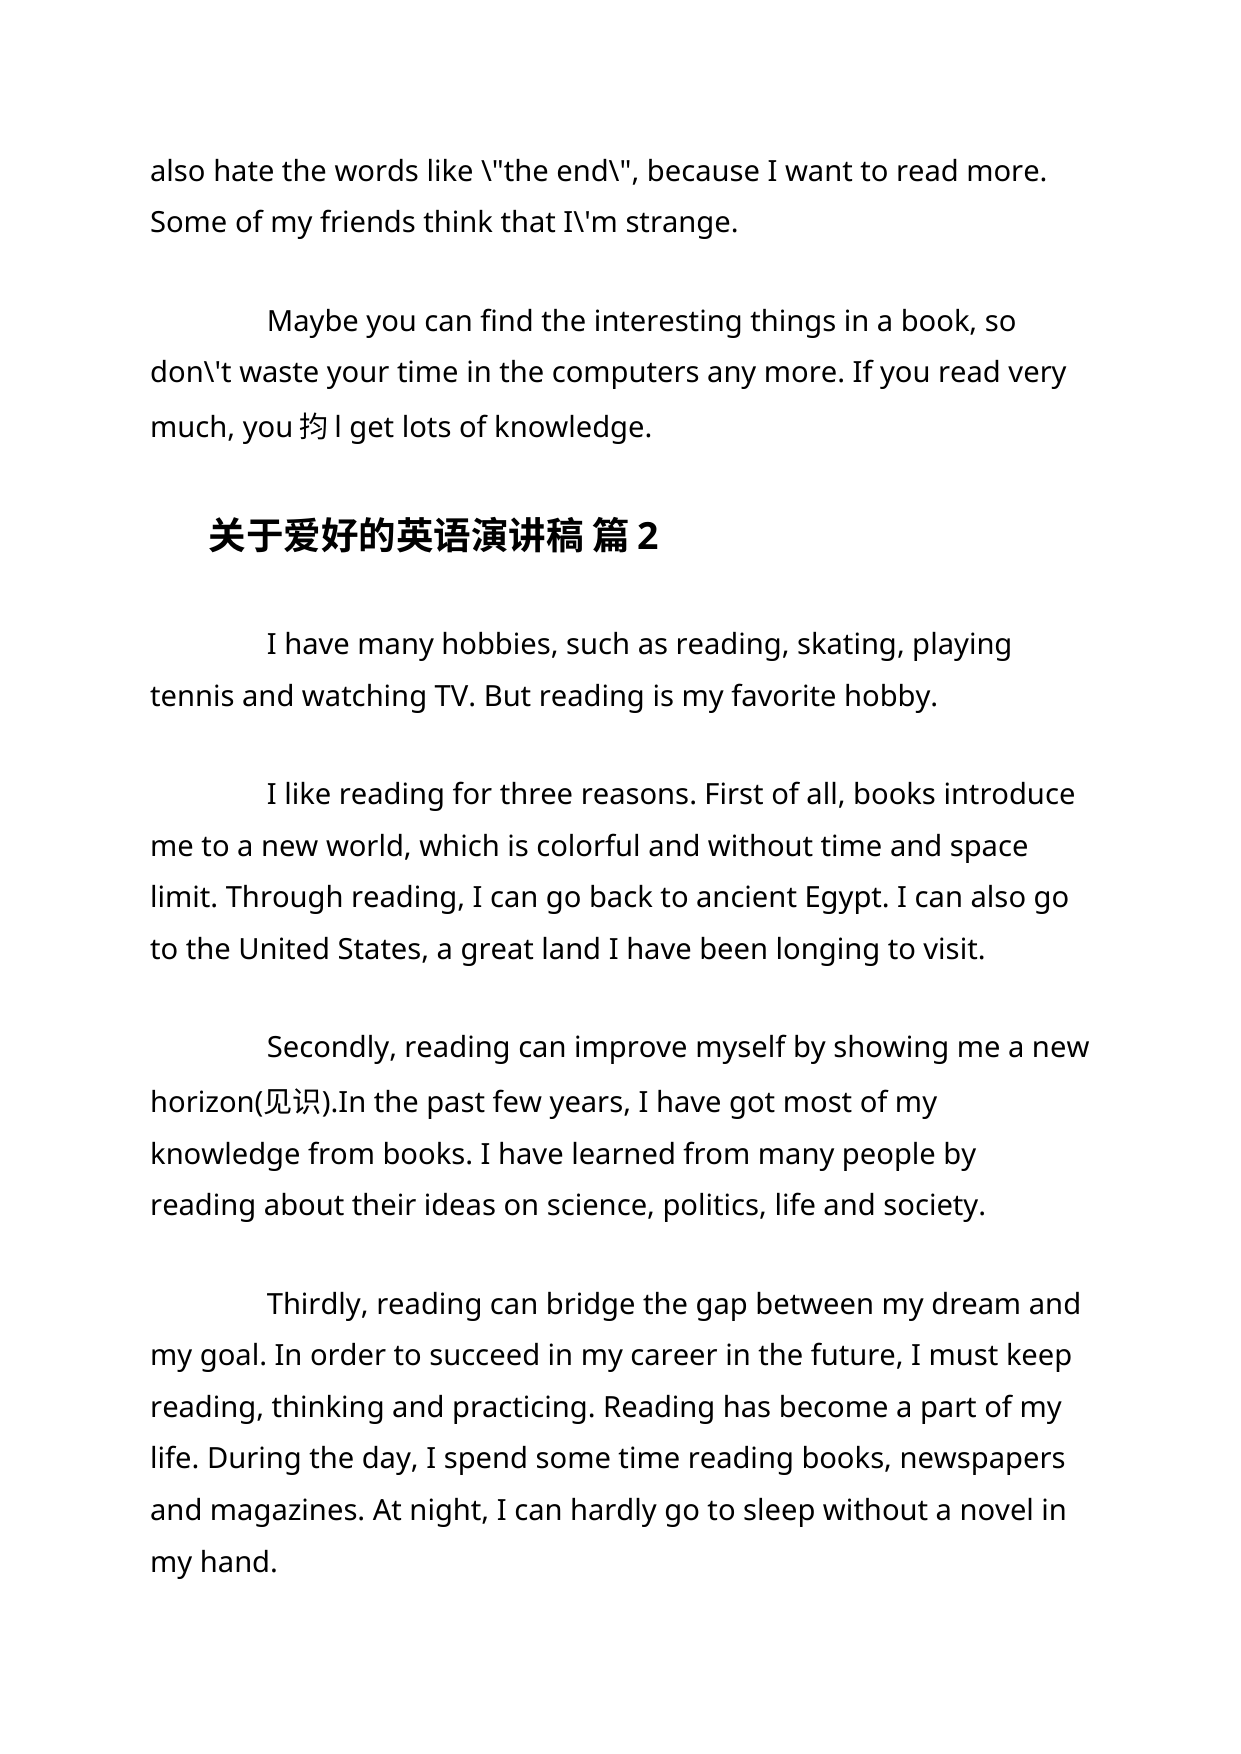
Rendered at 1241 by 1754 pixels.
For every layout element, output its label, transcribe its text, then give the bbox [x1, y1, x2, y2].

text I like reading for three reasons. First of all, books introduce me to a new world, which is colorful and without time and space limit. Through reading, I can go back to ancient Egypt. I can also go to the United States, a great land I have been longing to visit. [150, 773, 1090, 968]
text Maybe you can find the interesting things in a book, so don\'t waste your time in the computers any more. If you read very much, you抣l get lots of knowledge. [150, 300, 1090, 446]
text Thirdly, reading can bridge the gap between my dream and my goal. In order to succeed in my career in the future, I must keep reading, thinking and practicing. Reading has become a part of my life. During the day, I spend some time reading books, newspapers and magazines. At night, I can hardly go to sleep without a novel in my hand. [150, 1283, 1090, 1581]
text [150, 150, 1090, 241]
text 关于爱好的英语演讲稿 篇2 [150, 506, 1090, 560]
text I have many hobbies, such as reading, skating, playing tennis and watching TV. But reading is my favorite hobby. [150, 623, 1090, 715]
text Secondly, reading can improve myself by showing me a new horizon(见识).In the past few years, I have got most of my knowledge from books. I have learned from many people by reading about their ideas on science, politics, life and society. [150, 1027, 1090, 1224]
